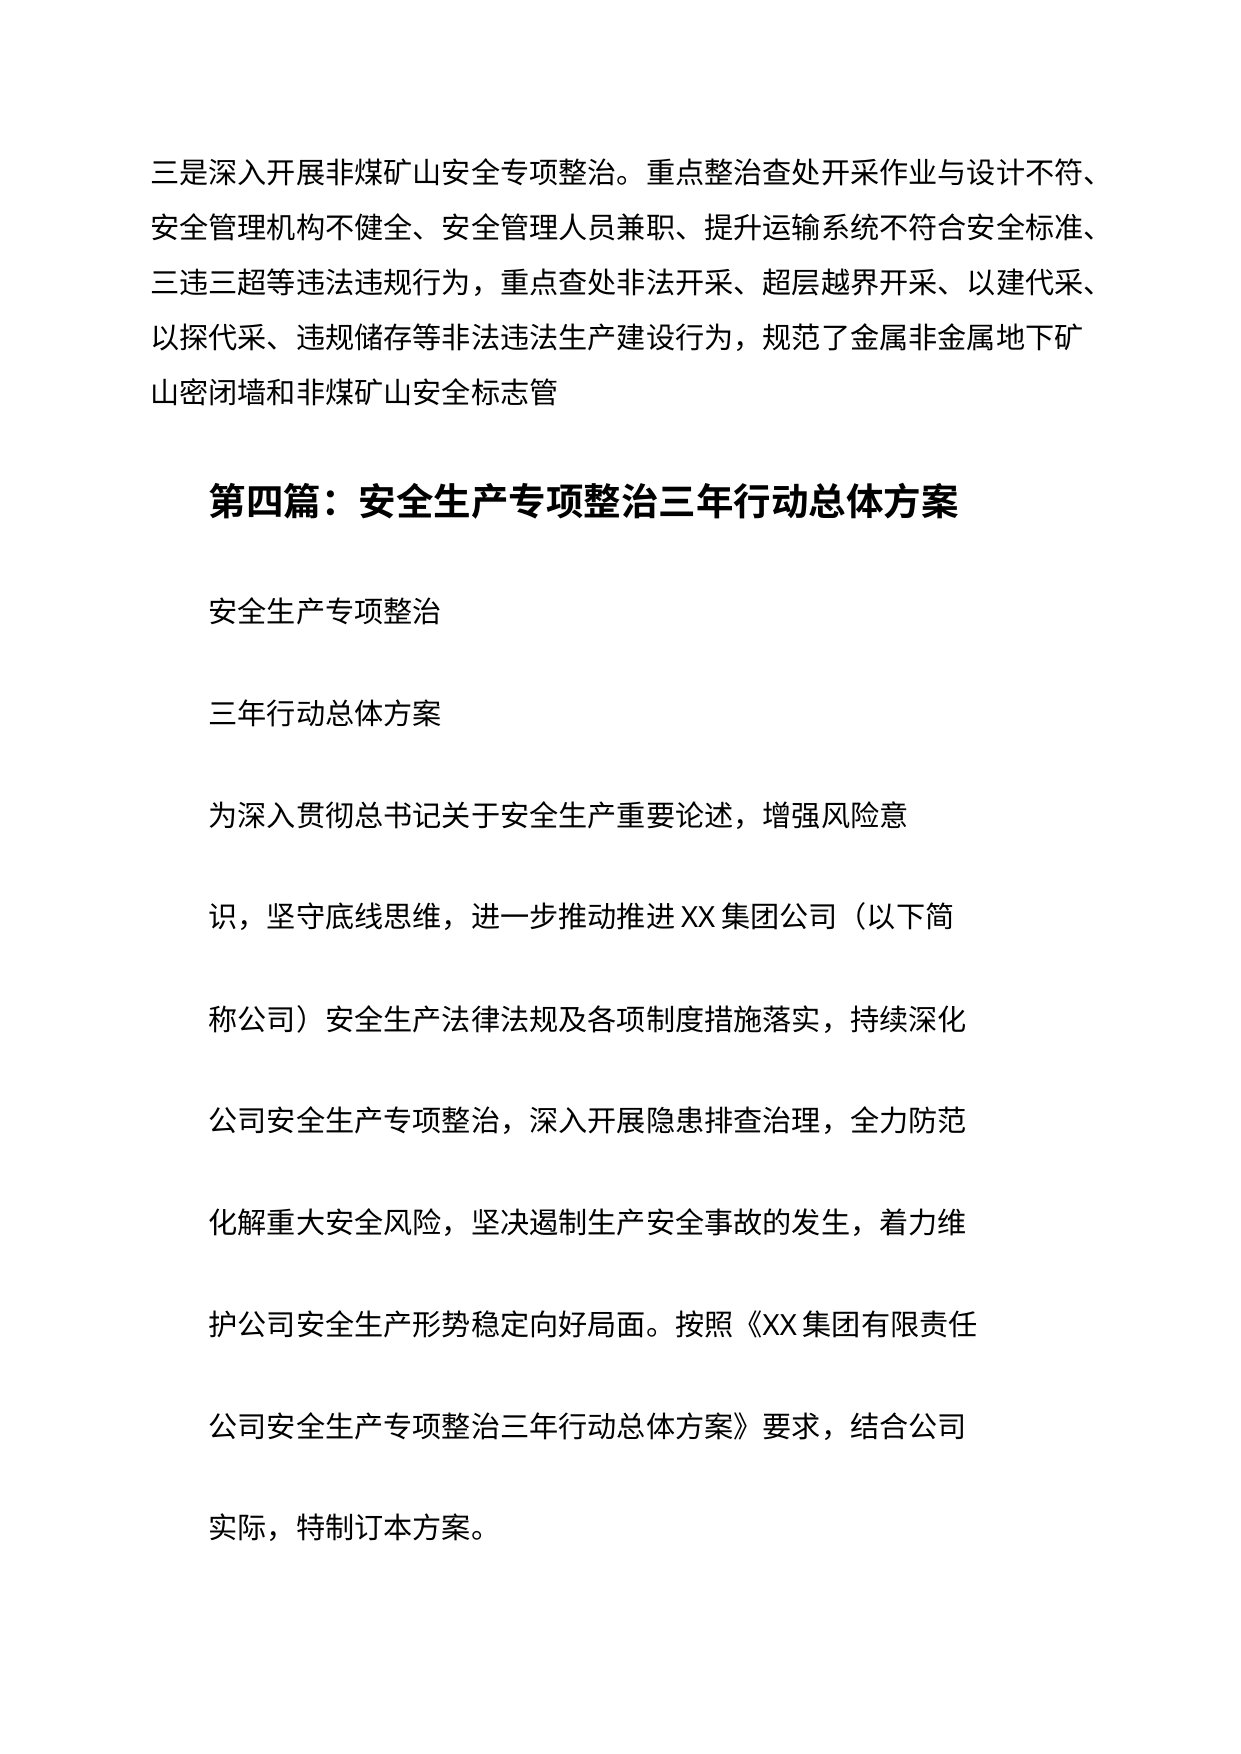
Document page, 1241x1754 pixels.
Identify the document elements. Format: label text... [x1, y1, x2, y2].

text 为深入贯彻总书记关于安全生产重要论述，增强风险意 [150, 792, 1090, 834]
text 识，坚守底线思维，进一步推动推进XX集团公司（以下简 [150, 894, 1090, 936]
text 公司安全生产专项整治，深入开展隐患排查治理，全力防范 [150, 1098, 1090, 1140]
text 称公司）安全生产法律法规及各项制度措施落实，持续深化 [150, 996, 1090, 1038]
text 实际，特制订本方案。 [150, 1505, 1090, 1547]
text 三年行动总体方案 [150, 691, 1090, 733]
text 安全生产专项整治 [150, 589, 1090, 631]
text 化解重大安全风险，坚决遏制生产安全事故的发生，着力维 [150, 1199, 1090, 1242]
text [150, 150, 1090, 412]
text 护公司安全生产形势稳定向好局面。按照《XX集团有限责任 [150, 1301, 1090, 1344]
text 第四篇：安全生产专项整治三年行动总体方案 [150, 471, 1090, 526]
text 公司安全生产专项整治三年行动总体方案》要求，结合公司 [150, 1403, 1090, 1446]
